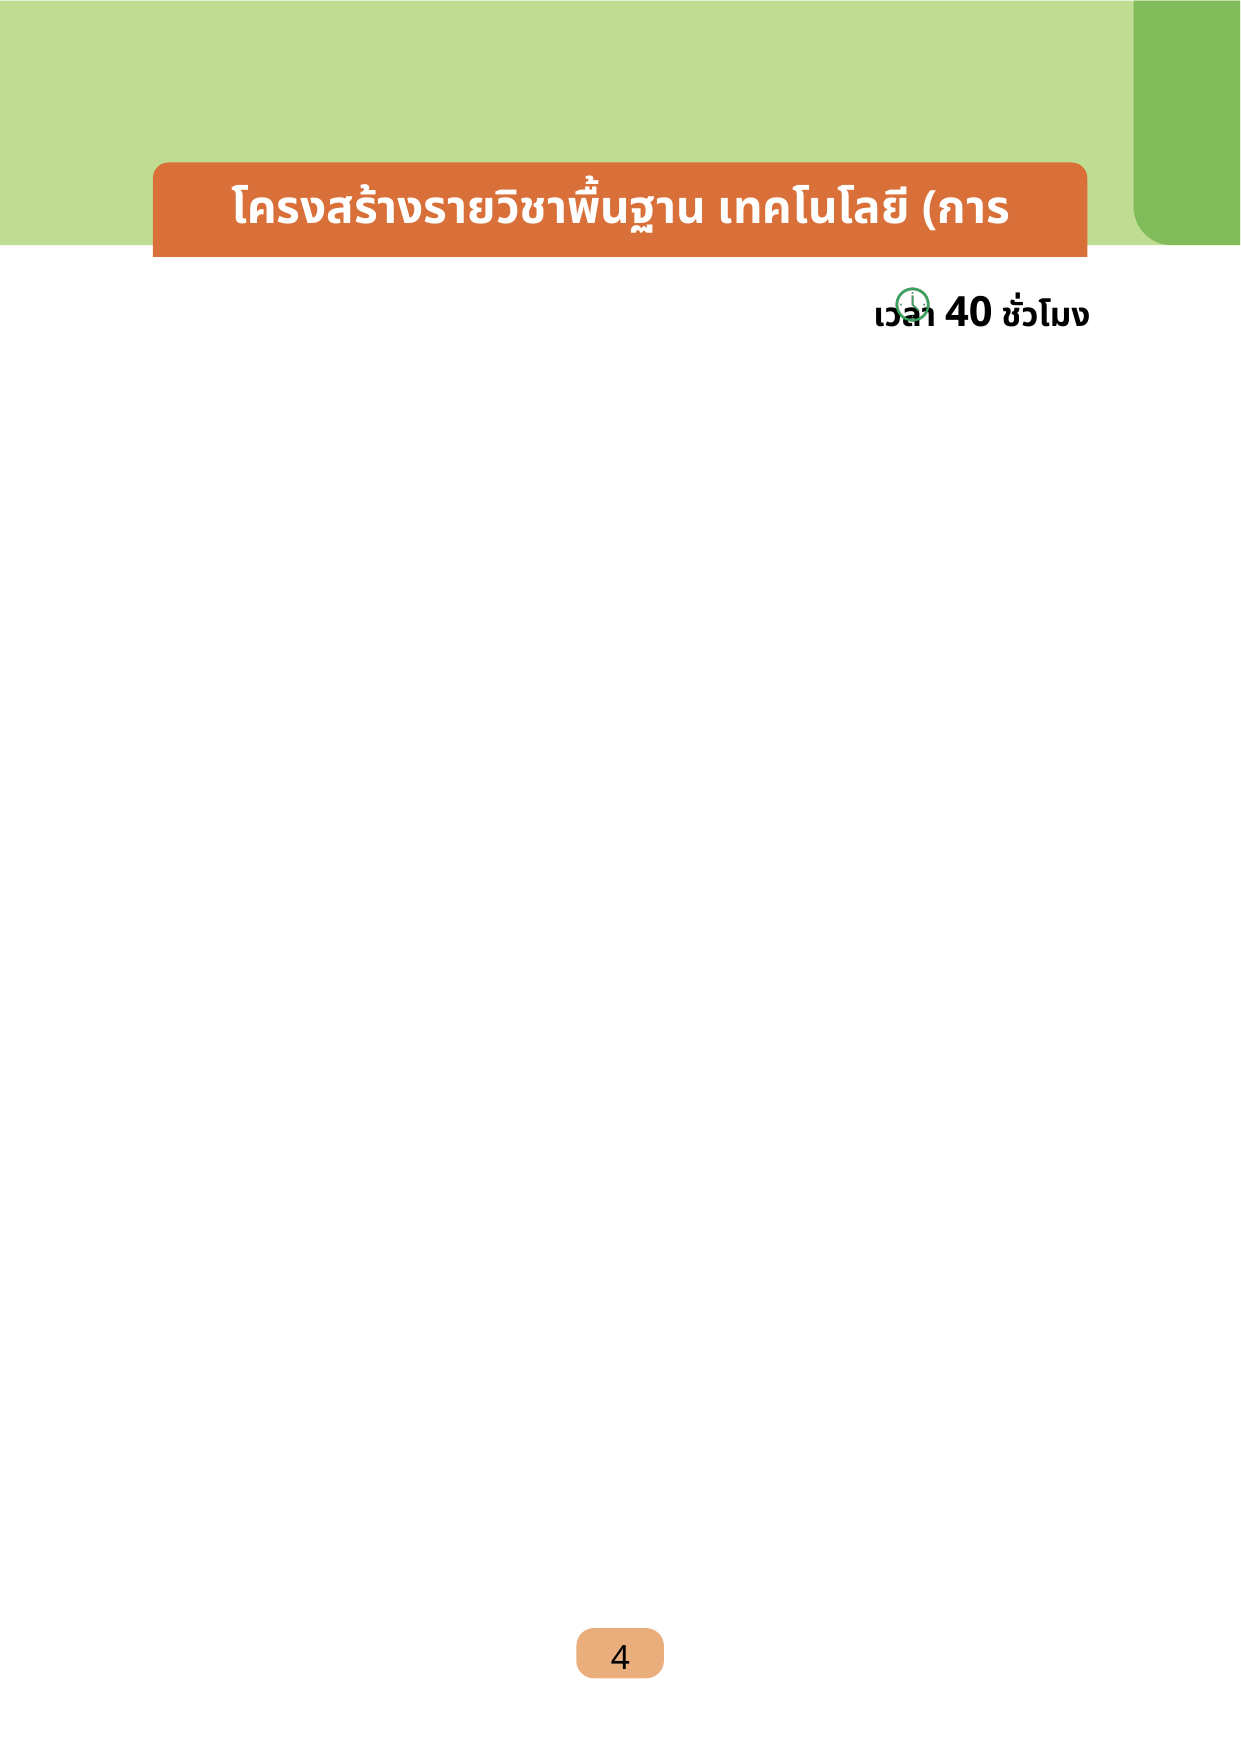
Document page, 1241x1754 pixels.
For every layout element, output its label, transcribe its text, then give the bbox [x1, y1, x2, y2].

picture [891, 284, 934, 326]
text เวลา 40 ชั่วโมง [150, 282, 1090, 342]
